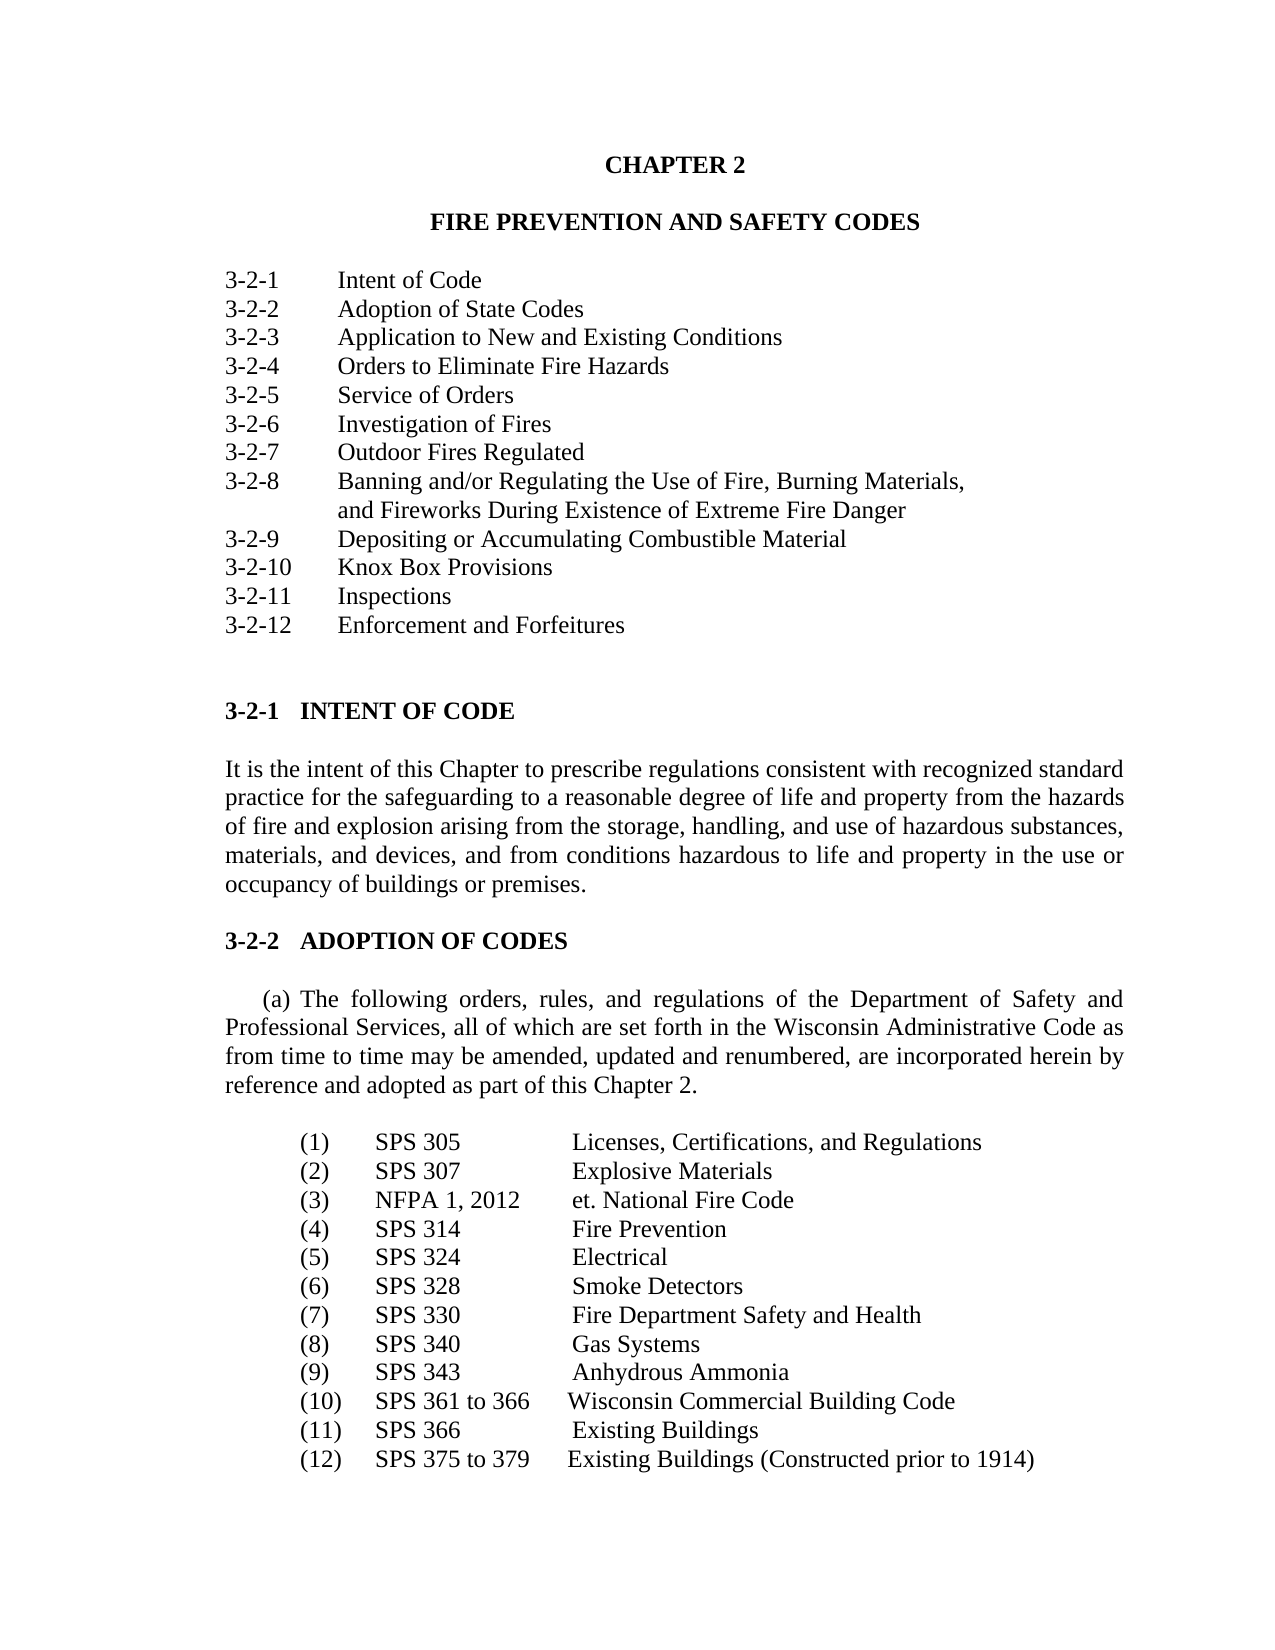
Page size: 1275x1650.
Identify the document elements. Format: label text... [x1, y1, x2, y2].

text FIRE PREVENTION AND SAFETY CODES [225, 207, 1125, 236]
text SPS 330 Fire Department Safety and Health [225, 1300, 1125, 1329]
text CHAPTER 2 [225, 150, 1125, 179]
text SPS 314 Fire Prevention [225, 1214, 1125, 1242]
text NFPA 1, 2012 et. National Fire Code [225, 1185, 1125, 1214]
text 3-2-4 Orders to Eliminate Fire Hazards [225, 351, 1125, 380]
text 3-2-10 Knox Box Provisions [225, 552, 1125, 581]
text 3-2-9 Depositing or Accumulating Combustible Material [225, 524, 1125, 552]
text 3-2-2 ADOPTION OF CODES [225, 926, 1125, 955]
text SPS 324 Electrical [225, 1242, 1125, 1271]
text 3-2-12 Enforcement and Forfeitures [225, 610, 1125, 639]
text 3-2-5 Service of Orders [225, 380, 1125, 409]
text 3-2-6 Investigation of Fires [225, 409, 1125, 437]
text (a) The following orders, rules, and regulations of the Department of Safety and Professional Services, all of which are set forth in the Wisconsin Administrative Code as from time to time may be amended, updated and renumbered, are incorporated herein by reference and adopted as part of this Chapter 2. [225, 984, 1125, 1099]
text SPS 361 to 366 Wisconsin Commercial Building Code [225, 1386, 1125, 1415]
text SPS 343 Anhydrous Ammonia [225, 1357, 1125, 1386]
text 3-2-1 Intent of Code [225, 265, 1125, 294]
text 3-2-1 INTENT OF CODE [225, 696, 1125, 725]
text 3-2-11 Inspections [225, 581, 1125, 610]
text SPS 307 Explosive Materials [225, 1156, 1125, 1185]
text SPS 305 Licenses, Certifications, and Regulations [225, 1127, 1125, 1156]
text 3-2-7 Outdoor Fires Regulated [225, 437, 1125, 466]
text 3-2-8 Banning and/or Regulating the Use of Fire, Burning Materials, [225, 466, 1125, 495]
text SPS 328 Smoke Detectors [225, 1271, 1125, 1300]
text SPS 366 Existing Buildings [225, 1415, 1125, 1444]
text 3-2-3 Application to New and Existing Conditions [225, 322, 1125, 351]
text and Fireworks During Existence of Extreme Fire Danger [225, 495, 1125, 524]
text SPS 340 Gas Systems [225, 1329, 1125, 1357]
text It is the intent of this Chapter to prescribe regulations consistent with recognized standard practice for the safeguarding to a reasonable degree of life and property from the hazards of fire and explosion arising from the storage, handling, and use of hazardous substances, materials, and devices, and from conditions hazardous to life and property in the use or occupancy of buildings or premises. [225, 754, 1125, 897]
text 3-2-2 Adoption of State Codes [225, 294, 1125, 322]
text SPS 375 to 379 Existing Buildings (Constructed prior to 1914) [225, 1444, 1125, 1472]
